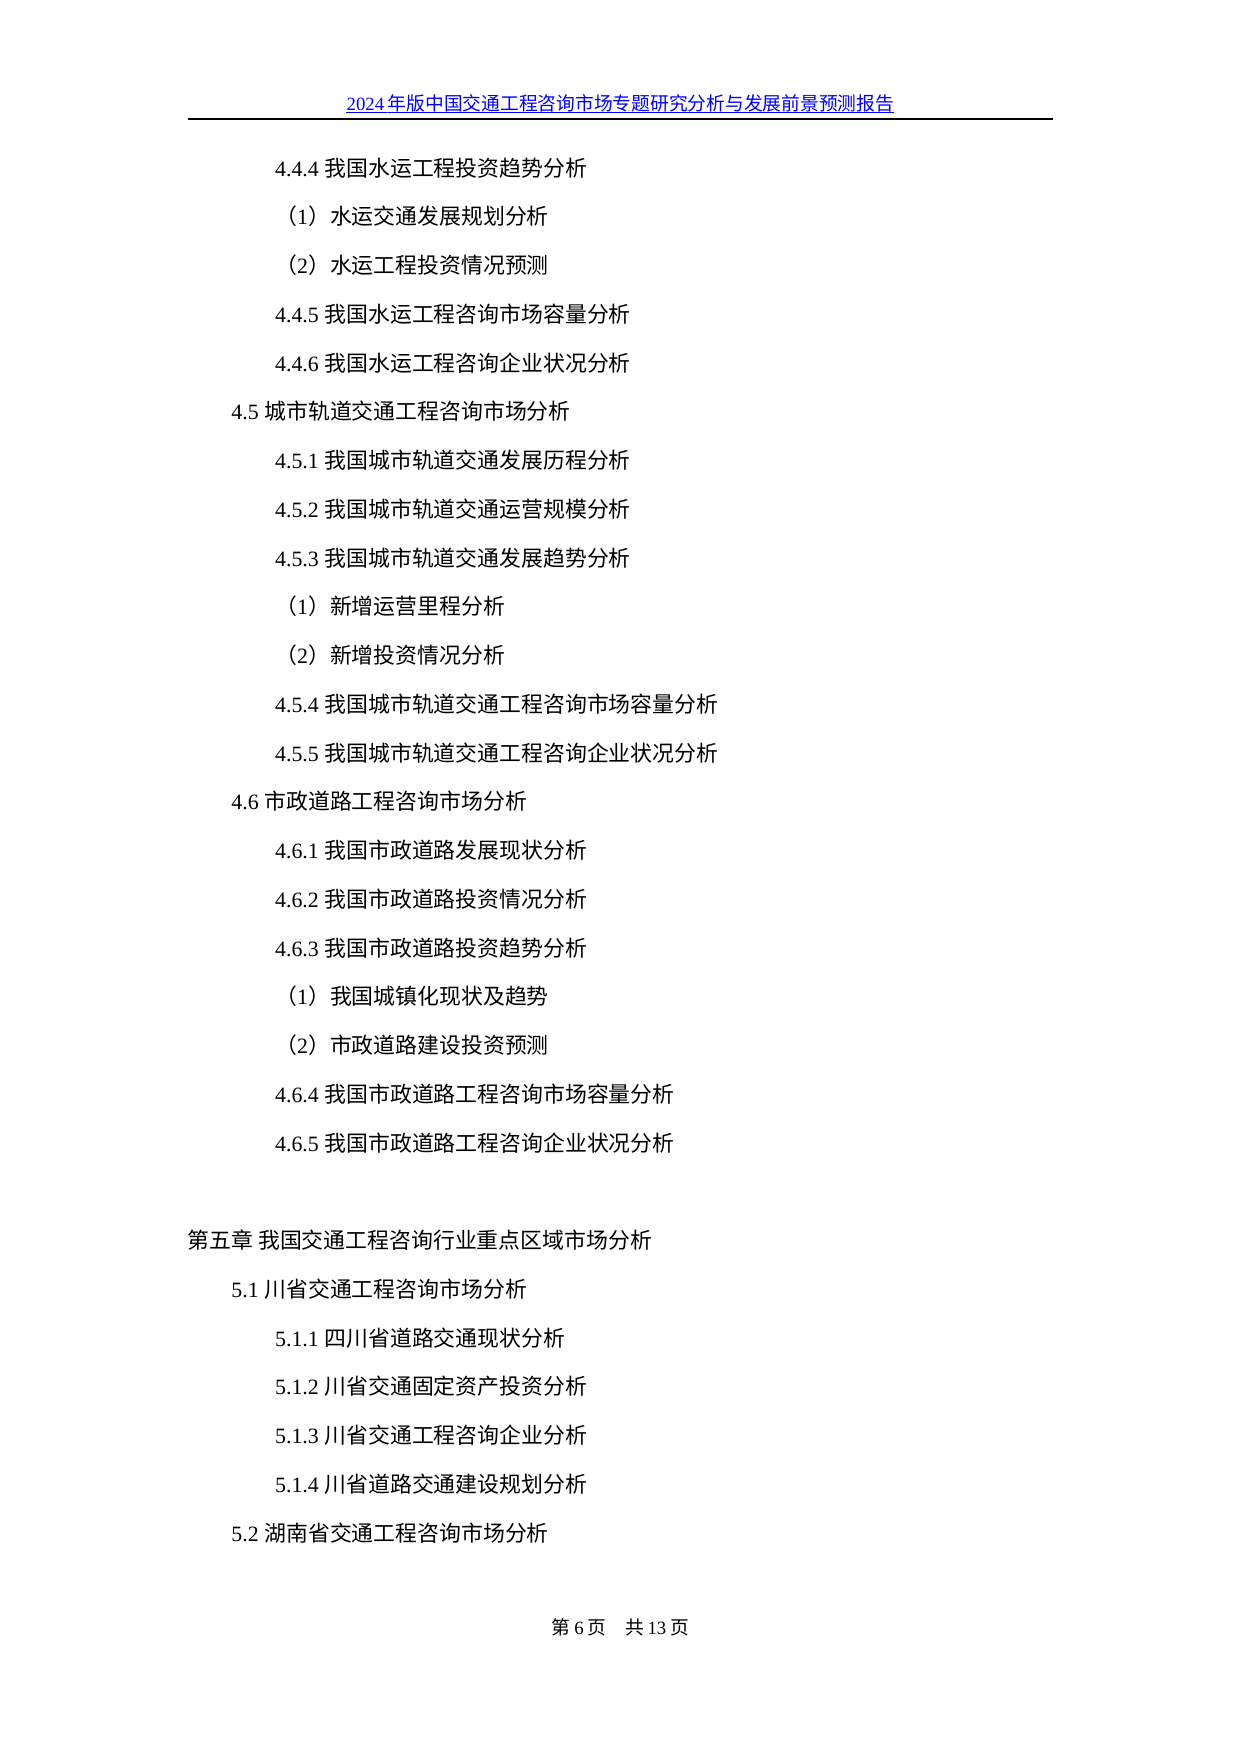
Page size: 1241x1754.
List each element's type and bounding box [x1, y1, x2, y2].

text [187, 150, 1053, 1548]
